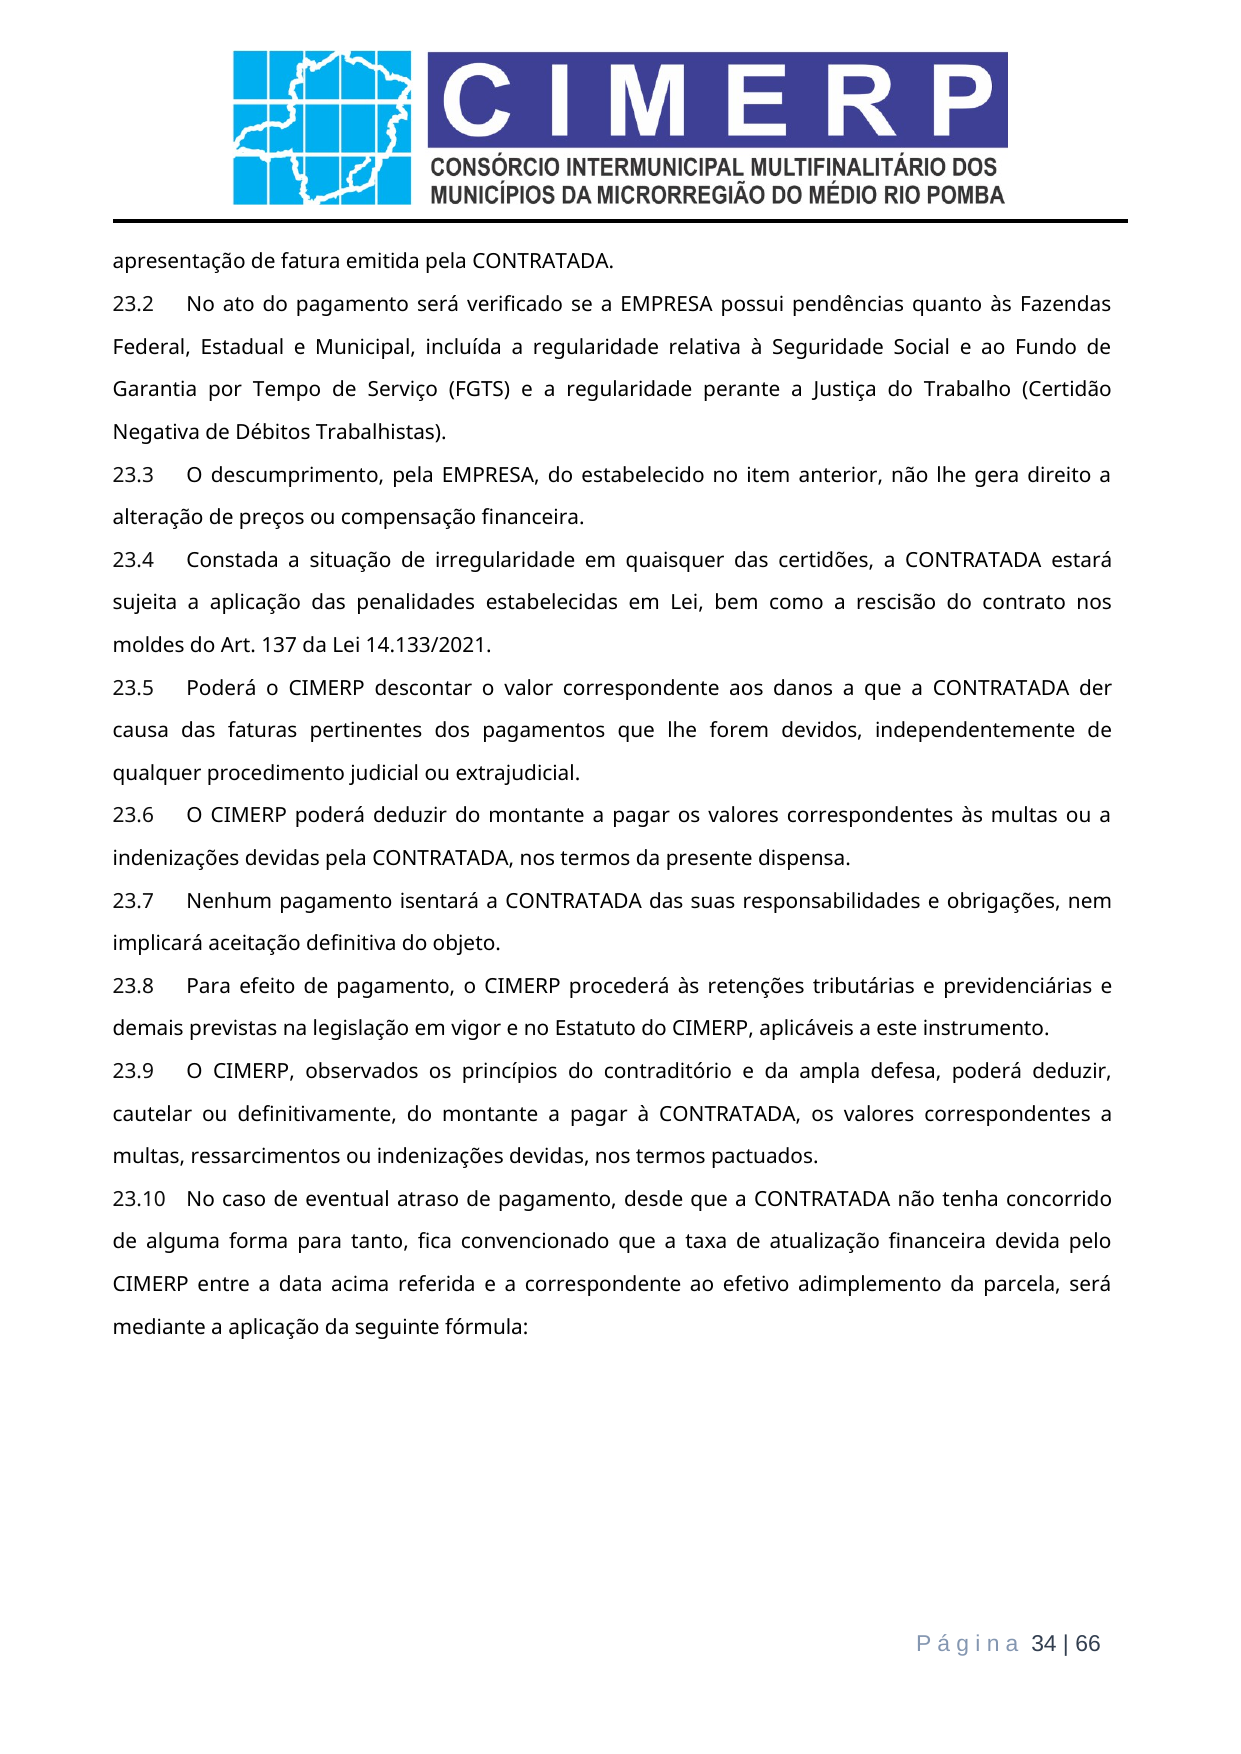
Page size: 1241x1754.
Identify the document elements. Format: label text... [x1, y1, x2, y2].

list O CIMERP, observados os princípios do contraditório e da ampla defesa, poderá deduzir, cautelar ou definitivamente, do montante a pagar à CONTRATADA, os valores correspondentes a multas, ressarcimentos ou indenizações devidas, nos termos pactuados. [112, 1056, 1113, 1170]
list Para efeito de pagamento, o CIMERP procederá às retenções tributárias e previdenciárias e demais previstas na legislação em vigor e no Estatuto do CIMERP, aplicáveis a este instrumento. [112, 971, 1113, 1042]
list Constada a situação de irregularidade em quaisquer das certidões, a CONTRATADA estará sujeita a aplicação das penalidades estabelecidas em Lei, bem como a rescisão do contrato nos moldes do Art. 137 da Lei 14.133/2021. [112, 545, 1113, 658]
picture [232, 50, 1008, 205]
list O CIMERP poderá deduzir do montante a pagar os valores correspondentes às multas ou a indenizações devidas pela CONTRATADA, nos termos da presente dispensa. [112, 801, 1113, 872]
list No ato do pagamento será verificado se a EMPRESA possui pendências quanto às Fazendas Federal, Estadual e Municipal, incluída a regularidade relativa à Seguridade Social e ao Fundo de Garantia por Tempo de Serviço (FGTS) e a regularidade perante a Justiça do Trabalho (Certidão Negativa de Débitos Trabalhistas). [112, 289, 1113, 446]
list No caso de eventual atraso de pagamento, desde que a CONTRATADA não tenha concorrido de alguma forma para tanto, fica convencionado que a taxa de atualização financeira devida pelo CIMERP entre a data acima referida e a correspondente ao efetivo adimplemento da parcela, será mediante a aplicação da seguinte fórmula: [112, 1184, 1113, 1340]
list Poderá o CIMERP descontar o valor correspondente aos danos a que a CONTRATADA der causa das faturas pertinentes dos pagamentos que lhe forem devidos, independentemente de qualquer procedimento judicial ou extrajudicial. [112, 673, 1113, 786]
list Nenhum pagamento isentará a CONTRATADA das suas responsabilidades e obrigações, nem implicará aceitação definitiva do objeto. [112, 886, 1113, 957]
list O descumprimento, pela EMPRESA, do estabelecido no item anterior, não lhe gera direito a alteração de preços ou compensação financeira. [112, 460, 1113, 531]
